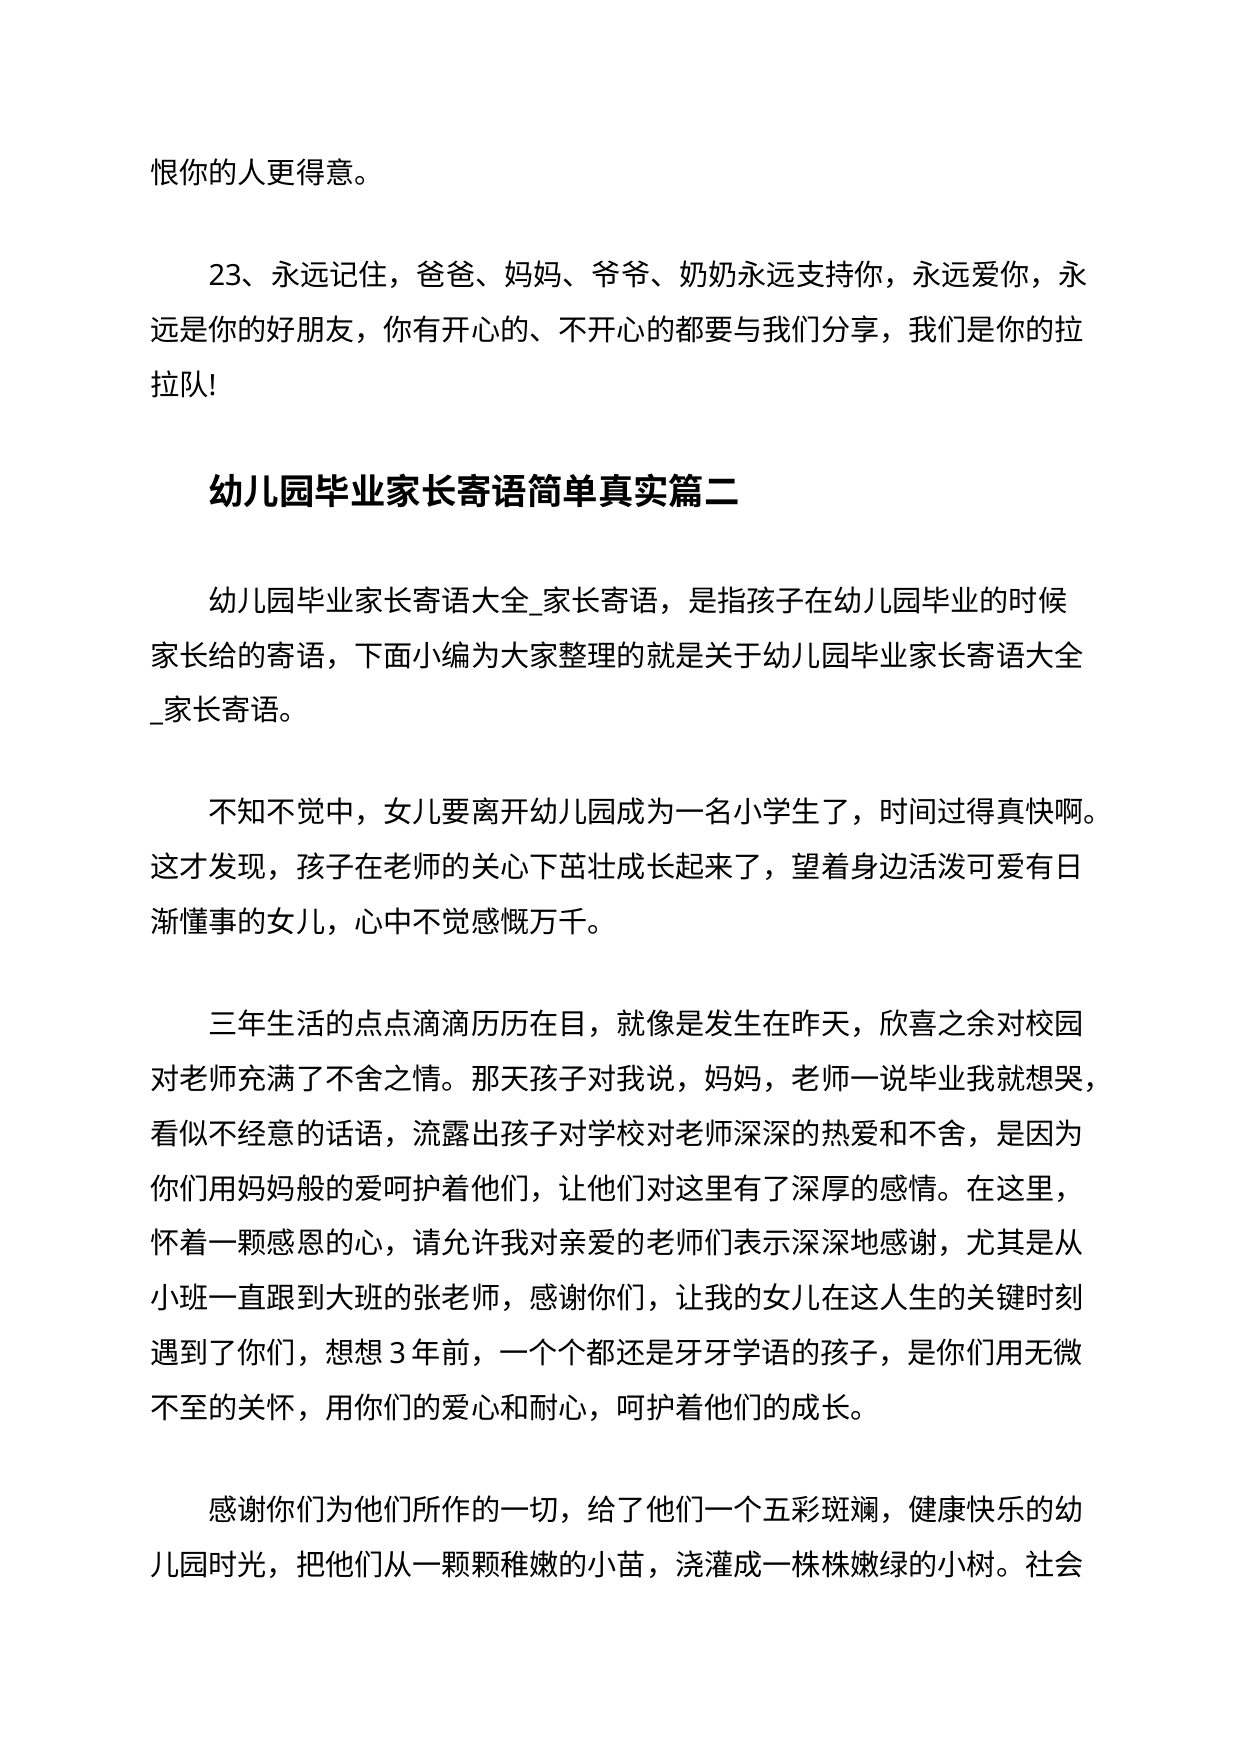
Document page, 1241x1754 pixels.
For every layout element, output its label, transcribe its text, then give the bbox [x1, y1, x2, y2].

text 幼儿园毕业家长寄语简单真实篇二 [150, 464, 1090, 515]
text 23、永远记住，爸爸、妈妈、爷爷、奶奶永远支持你，永远爱你，永远是你的好朋友，你有开心的、不开心的都要与我们分享，我们是你的拉拉队! [150, 252, 1090, 404]
text 幼儿园毕业家长寄语大全_家长寄语，是指孩子在幼儿园毕业的时候家长给的寄语，下面小编为大家整理的就是关于幼儿园毕业家长寄语大全_家长寄语。 [150, 577, 1090, 729]
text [150, 150, 1090, 192]
text 不知不觉中，女儿要离开幼儿园成为一名小学生了，时间过得真快啊。这才发现，孩子在老师的关心下茁壮成长起来了，望着身边活泼可爱有日渐懂事的女儿，心中不觉感慨万千。 [150, 789, 1090, 941]
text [150, 1487, 1090, 1584]
text 三年生活的点点滴滴历历在目，就像是发生在昨天，欣喜之余对校园对老师充满了不舍之情。那天孩子对我说，妈妈，老师一说毕业我就想哭，看似不经意的话语，流露出孩子对学校对老师深深的热爱和不舍，是因为你们用妈妈般的爱呵护着他们，让他们对这里有了深厚的感情。在这里，怀着一颗感恩的心，请允许我对亲爱的老师们表示深深地感谢，尤其是从小班一直跟到大班的张老师，感谢你们，让我的女儿在这人生的关键时刻遇到了你们，想想3年前，一个个都还是牙牙学语的孩子，是你们用无微不至的关怀，用你们的爱心和耐心，呵护着他们的成长。 [150, 1001, 1090, 1427]
